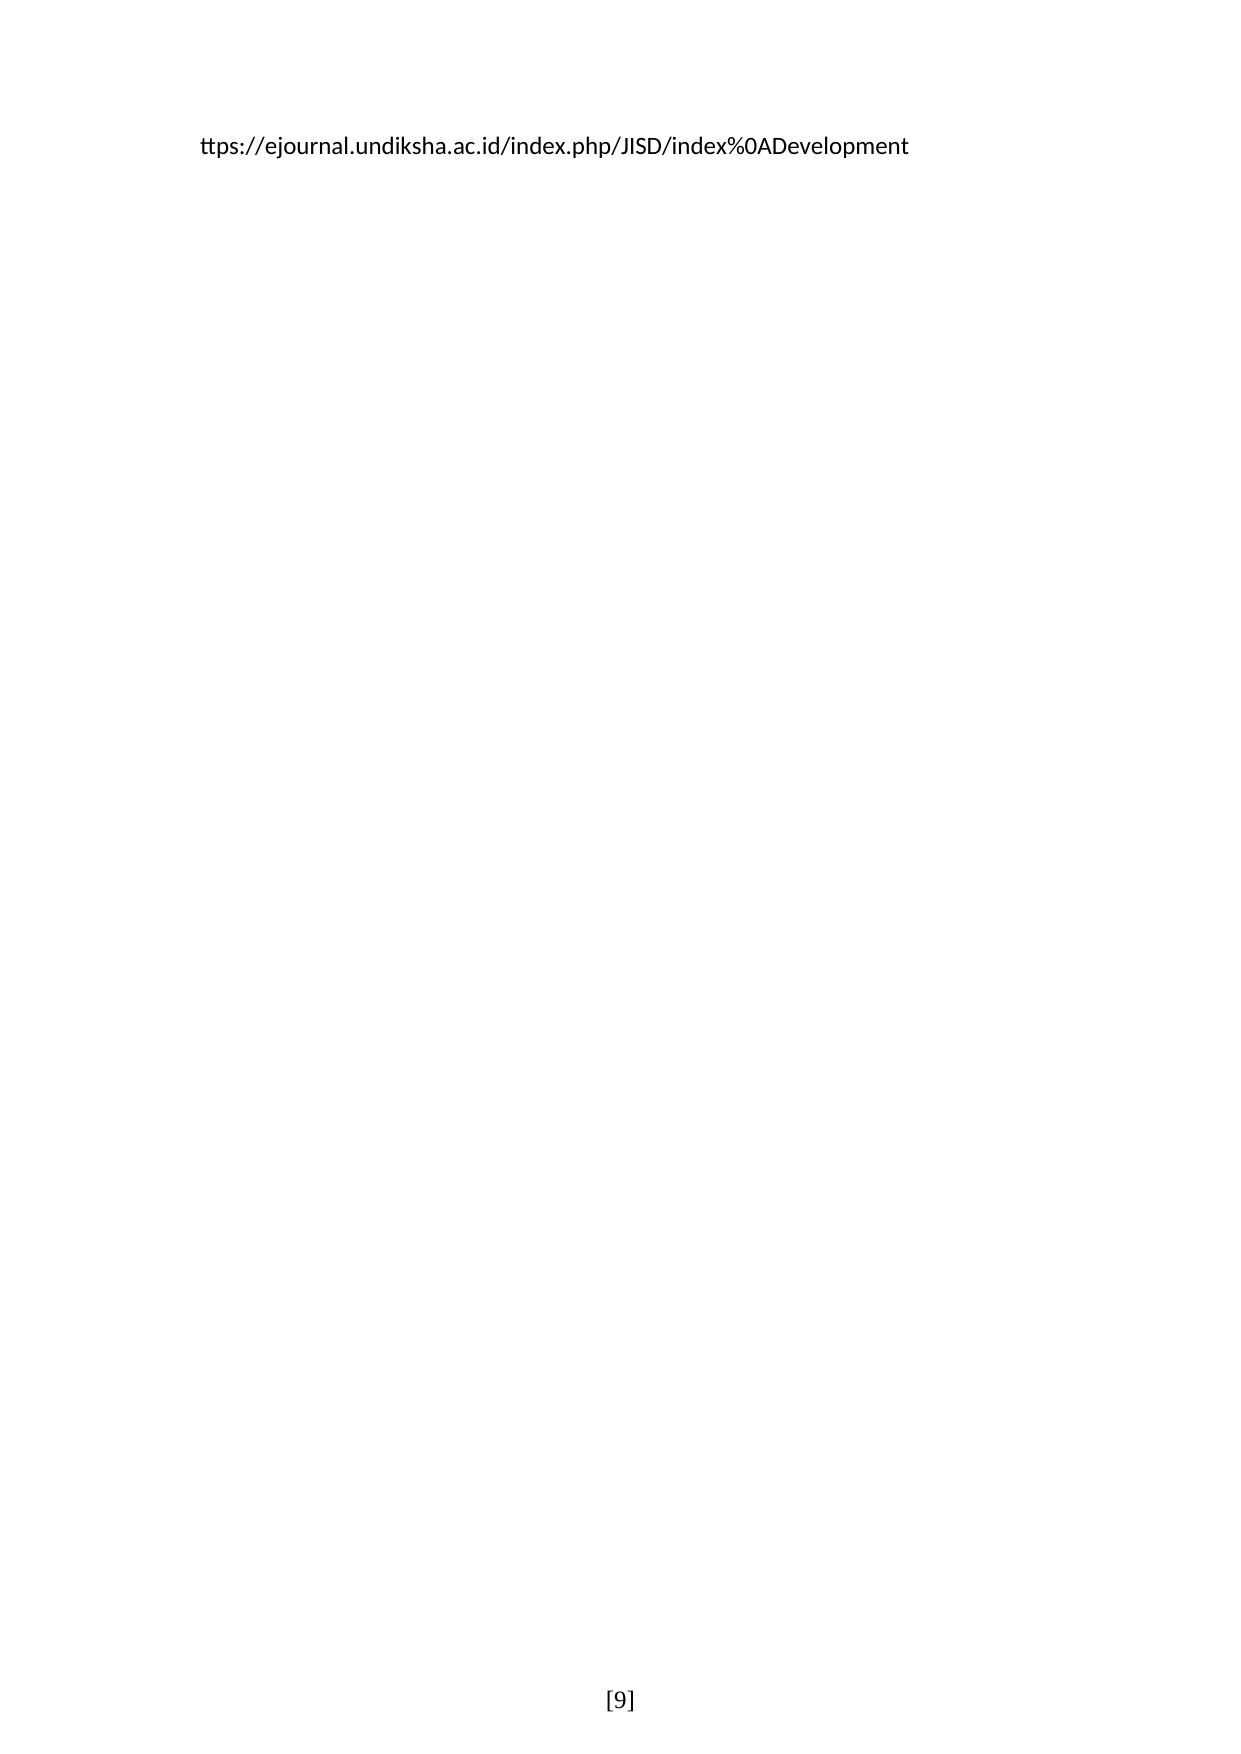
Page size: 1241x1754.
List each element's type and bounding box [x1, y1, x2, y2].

text [150, 130, 1090, 160]
